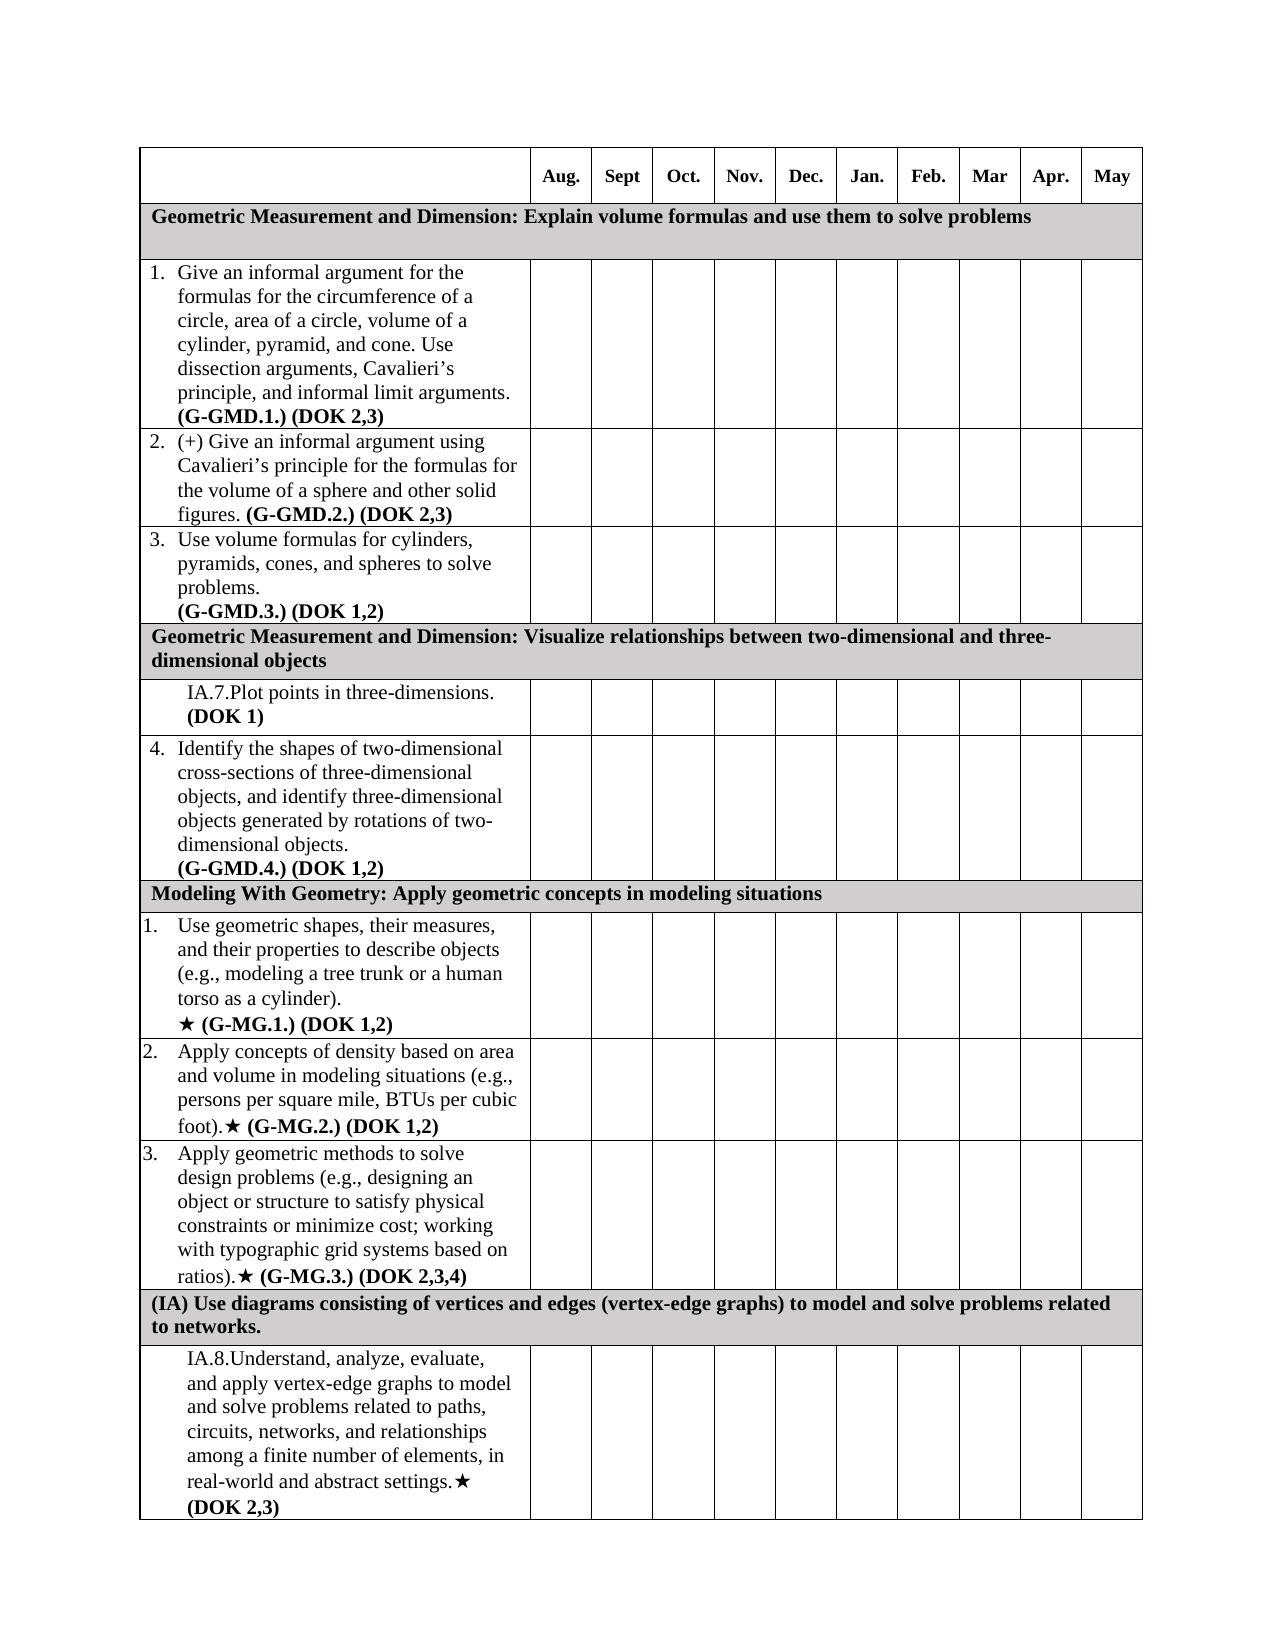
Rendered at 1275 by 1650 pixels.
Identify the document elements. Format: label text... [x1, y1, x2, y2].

table_cell [898, 1039, 959, 1139]
table_cell [1082, 260, 1142, 428]
table_cell [776, 527, 836, 623]
table_cell [837, 429, 897, 526]
table_cell [837, 736, 897, 880]
table_cell [715, 429, 775, 526]
table_cell [531, 1346, 591, 1519]
table_cell [653, 260, 714, 428]
table_cell [1021, 1039, 1081, 1139]
table_cell [960, 913, 1020, 1038]
table_cell [531, 736, 591, 880]
table_cell [776, 429, 836, 526]
table_cell [531, 1039, 591, 1139]
table_header Mar [960, 148, 1020, 203]
table_cell IA.7.Plot points in three-dimensions. (DOK 1) [141, 680, 530, 735]
table_cell [653, 1141, 714, 1289]
table_cell [592, 1346, 652, 1519]
table_cell [592, 1141, 652, 1289]
table_cell [715, 527, 775, 623]
table_cell [531, 680, 591, 735]
table_cell [1082, 429, 1142, 526]
table_cell [592, 1039, 652, 1139]
table_header Aug. [531, 148, 591, 203]
table_cell [776, 913, 836, 1038]
table_cell [898, 1346, 959, 1519]
table_cell [776, 1141, 836, 1289]
table_cell [837, 1039, 897, 1139]
table_cell [653, 527, 714, 623]
table_cell [898, 1141, 959, 1289]
table_cell [715, 680, 775, 735]
table_cell Give an informal argument for the formulas for the circumference of a circle, area of a circle, volume of a cylinder, pyramid, and cone. Use dissection arguments, Cavalieri’s principle, and informal limit arguments. (G-GMD.1.) (DOK 2,3) [141, 260, 530, 428]
table_cell [960, 527, 1020, 623]
table_cell [1082, 913, 1142, 1038]
table_cell [715, 260, 775, 428]
table_cell [837, 260, 897, 428]
table_cell Geometric Measurement and Dimension: Visualize relationships between two-dimensional and three-dimensional objects [141, 624, 1142, 679]
table_cell [1082, 680, 1142, 735]
table_cell [653, 736, 714, 880]
table_cell [837, 913, 897, 1038]
table_cell [715, 913, 775, 1038]
table_cell [1021, 1346, 1081, 1519]
table_cell [1082, 1346, 1142, 1519]
table_cell [715, 1141, 775, 1289]
table_cell [653, 913, 714, 1038]
table_cell [592, 527, 652, 623]
table_cell [898, 913, 959, 1038]
table_cell [1021, 913, 1081, 1038]
table_cell [960, 1346, 1020, 1519]
table_header Feb. [898, 148, 959, 203]
table_cell [592, 429, 652, 526]
table_cell [1082, 1039, 1142, 1139]
table_cell [960, 429, 1020, 526]
table_cell Apply geometric methods to solve design problems (e.g., designing an object or structure to satisfy physical constraints or minimize cost; working with typographic grid systems based on ratios).★ (G-MG.3.) (DOK 2,3,4) [141, 1141, 530, 1289]
table_cell Identify the shapes of two-dimensional cross-sections of three-dimensional objects, and identify three-dimensional objects generated by rotations of two-dimensional objects. (G-GMD.4.) (DOK 1,2) [141, 736, 530, 880]
table_cell [592, 913, 652, 1038]
table_cell [776, 1346, 836, 1519]
table_cell [592, 260, 652, 428]
table_cell [1021, 680, 1081, 735]
table_header May [1082, 148, 1142, 203]
table_cell [653, 1039, 714, 1139]
table_cell [960, 1141, 1020, 1289]
table_cell [837, 527, 897, 623]
table_cell [898, 260, 959, 428]
table_cell [531, 1141, 591, 1289]
table_cell [960, 736, 1020, 880]
table_cell [1082, 527, 1142, 623]
table_cell [531, 913, 591, 1038]
table_cell [898, 527, 959, 623]
table_cell [653, 1346, 714, 1519]
table_cell [960, 260, 1020, 428]
table_cell [715, 1346, 775, 1519]
table_cell (+) Give an informal argument using Cavalieri’s principle for the formulas for the volume of a sphere and other solid figures. (G-GMD.2.) (DOK 2,3) [141, 429, 530, 526]
table_cell [1021, 429, 1081, 526]
table_cell [837, 1141, 897, 1289]
table_cell [653, 429, 714, 526]
table_cell [1021, 1141, 1081, 1289]
table_cell IA.8.Understand, analyze, evaluate, and apply vertex-edge graphs to model and solve problems related to paths, circuits, networks, and relationships among a finite number of elements, in real-world and abstract settings.★ (DOK 2,3) [141, 1346, 530, 1519]
table_header Apr. [1021, 148, 1081, 203]
table_cell [960, 680, 1020, 735]
table_cell [531, 527, 591, 623]
table_cell [531, 429, 591, 526]
table_cell [715, 736, 775, 880]
table_cell [898, 429, 959, 526]
table_header Sept [592, 148, 652, 203]
table_cell [898, 736, 959, 880]
table_cell [1082, 736, 1142, 880]
table_cell (IA) Use diagrams consisting of vertices and edges (vertex-edge graphs) to model and solve problems related to networks. [141, 1290, 1142, 1345]
table_cell [592, 736, 652, 880]
table_header Nov. [715, 148, 775, 203]
table_cell Modeling With Geometry: Apply geometric concepts in modeling situations [141, 881, 1142, 912]
table_cell Apply concepts of density based on area and volume in modeling situations (e.g., persons per square mile, BTUs per cubic foot).★ (G-MG.2.) (DOK 1,2) [141, 1039, 530, 1139]
table_cell Geometric Measurement and Dimension: Explain volume formulas and use them to solve problems [141, 204, 1142, 259]
table_cell [715, 1039, 775, 1139]
table_header Oct. [653, 148, 714, 203]
table_cell [960, 1039, 1020, 1139]
table_cell [776, 680, 836, 735]
table_cell [1082, 1141, 1142, 1289]
table_cell [776, 736, 836, 880]
table_cell [1021, 736, 1081, 880]
table_cell [592, 680, 652, 735]
table_cell [1021, 527, 1081, 623]
table_cell [776, 1039, 836, 1139]
table_cell Use volume formulas for cylinders, pyramids, cones, and spheres to solve problems. (G-GMD.3.) (DOK 1,2) [141, 527, 530, 623]
table_cell [898, 680, 959, 735]
table_header [141, 148, 530, 203]
table_cell [776, 260, 836, 428]
table_cell [837, 1346, 897, 1519]
table_cell [837, 680, 897, 735]
table_cell Use geometric shapes, their measures, and their properties to describe objects (e.g., modeling a tree trunk or a human torso as a cylinder). ★ (G-MG.1.) (DOK 1,2) [141, 913, 530, 1038]
table_cell [653, 680, 714, 735]
table_header Dec. [776, 148, 836, 203]
table_cell [1021, 260, 1081, 428]
table_header Jan. [837, 148, 897, 203]
table_cell [531, 260, 591, 428]
